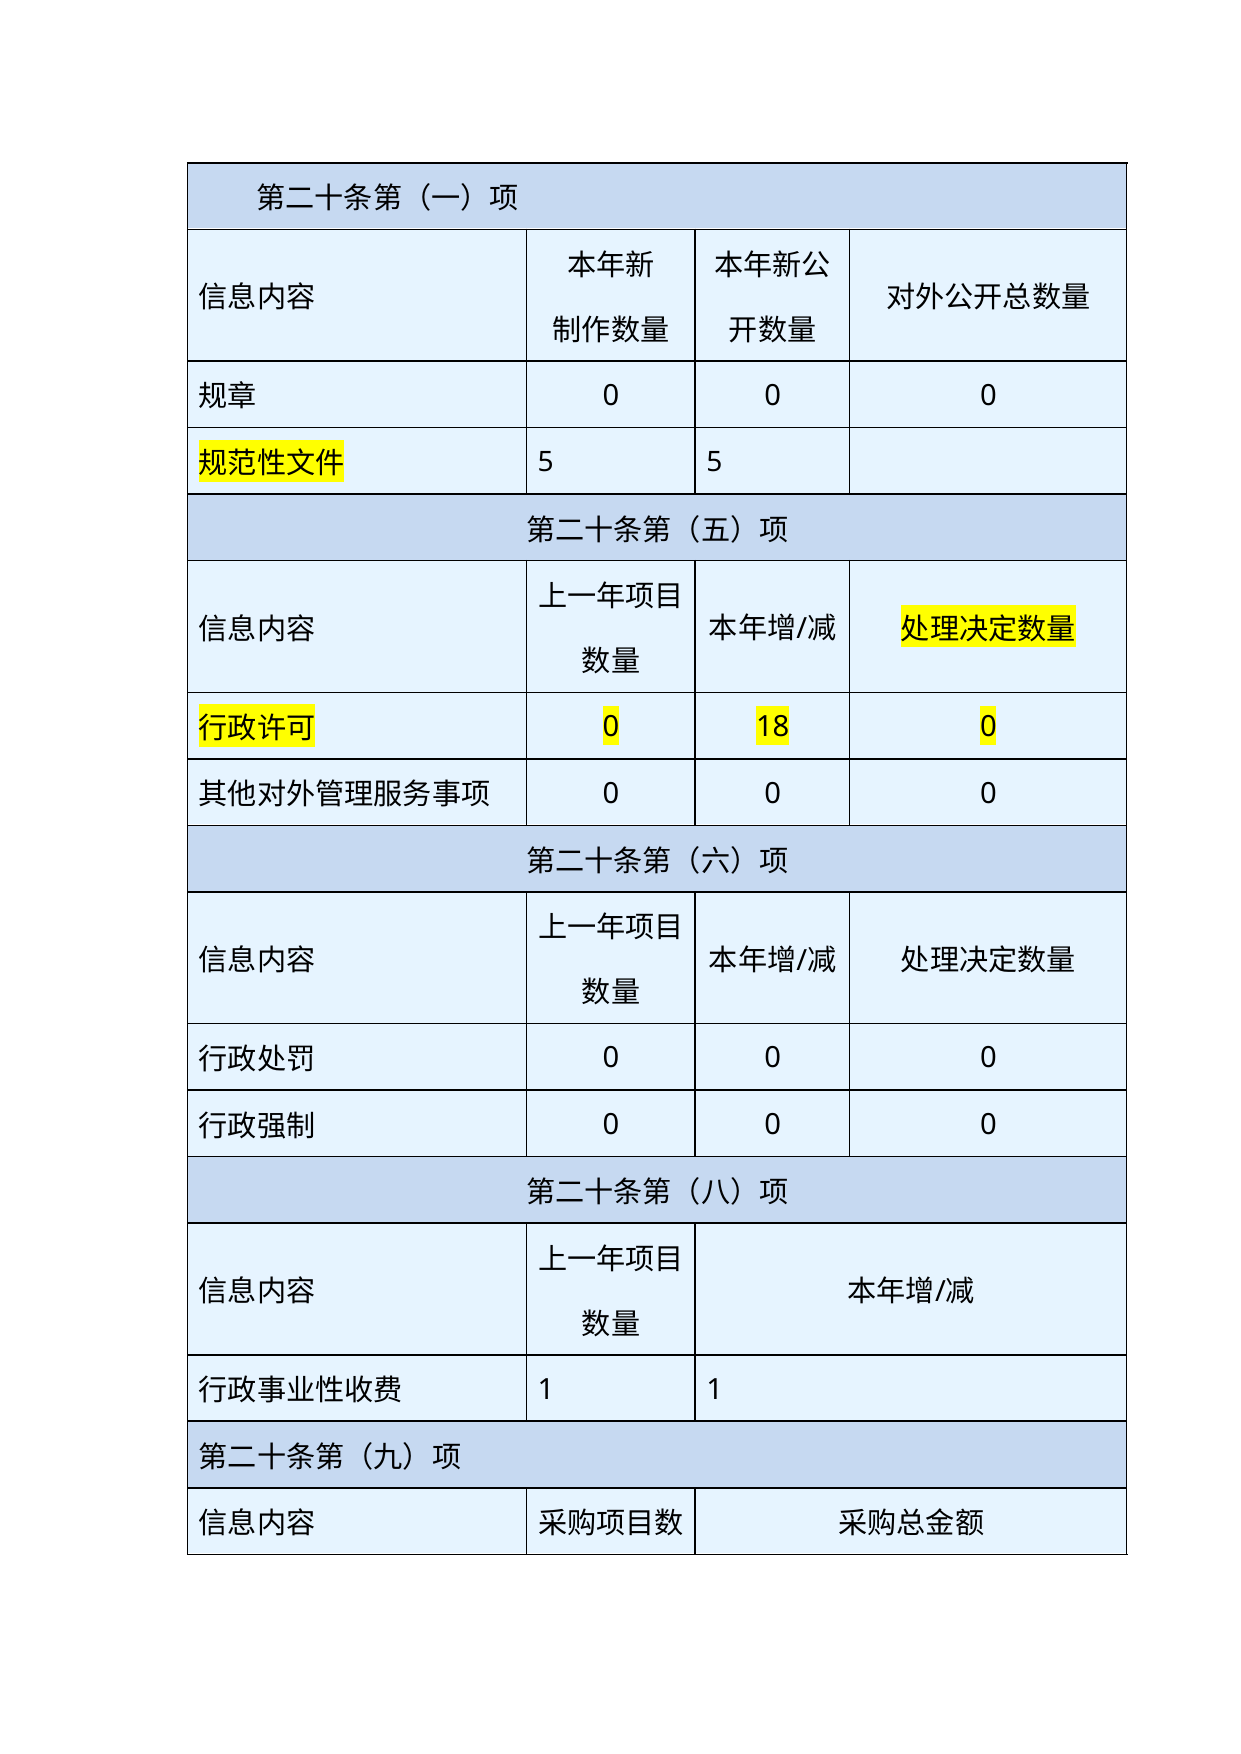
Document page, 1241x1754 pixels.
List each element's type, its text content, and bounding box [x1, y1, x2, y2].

table_cell 5 [696, 428, 849, 493]
table_cell 0 [850, 693, 1126, 758]
table_header 第二十条第（一）项 [188, 164, 1126, 228]
table_cell 0 [850, 760, 1126, 824]
table_cell 上一年项目数量 [527, 1224, 694, 1354]
table_cell 其他对外管理服务事项 [188, 760, 526, 824]
table_cell 信息内容 [188, 561, 526, 691]
table_cell 1 [696, 1356, 1126, 1420]
table_cell 0 [527, 1091, 694, 1156]
table_cell 信息内容 [188, 893, 526, 1023]
table_cell 信息内容 [188, 1224, 526, 1354]
table_cell 规章 [188, 362, 526, 427]
table_cell 0 [527, 760, 694, 824]
table_cell 本年增/减 [696, 561, 849, 691]
table_cell 上一年项目数量 [527, 561, 694, 691]
table_cell 行政许可 [188, 693, 526, 758]
table_cell 0 [527, 693, 694, 758]
table_cell 采购项目数量 [527, 1489, 694, 1553]
table_cell 0 [850, 1091, 1126, 1156]
table_cell 行政强制 [188, 1091, 526, 1156]
table_cell 0 [527, 362, 694, 427]
table_cell 0 [850, 1024, 1126, 1089]
table_cell 行政事业性收费 [188, 1356, 526, 1420]
table_cell 0 [696, 760, 849, 824]
table_cell 0 [850, 362, 1126, 427]
table_cell 18 [696, 693, 849, 758]
table_cell 本年增/减 [696, 893, 849, 1023]
table_cell 0 [527, 1024, 694, 1089]
table_cell 1 [527, 1356, 694, 1420]
table_cell 规范性文件 [188, 428, 526, 493]
table_cell 5 [527, 428, 694, 493]
table_cell 信息内容 [188, 230, 526, 360]
table_cell 第二十条第（八）项 [188, 1157, 1126, 1222]
table_cell 第二十条第（五）项 [188, 495, 1126, 560]
table_cell 处理决定数量 [850, 561, 1126, 691]
table_cell 处理决定数量 [850, 893, 1126, 1023]
table_cell 信息内容 [188, 1489, 526, 1553]
table_cell 上一年项目数量 [527, 893, 694, 1023]
table_cell 0 [696, 1091, 849, 1156]
table_cell 第二十条第（六）项 [188, 826, 1126, 891]
table_cell 本年新 制作数量 [527, 230, 694, 360]
table_cell 0 [696, 362, 849, 427]
table_cell 对外公开总数量 [850, 230, 1126, 360]
table_cell [850, 428, 1126, 493]
table_cell 本年新公开数量 [696, 230, 849, 360]
table_cell 第二十条第（九）项 [188, 1422, 1126, 1487]
table_cell 行政处罚 [188, 1024, 526, 1089]
table_cell 0 [696, 1024, 849, 1089]
table_cell 本年增/减 [696, 1224, 1126, 1354]
table_cell 采购总金额 [696, 1489, 1126, 1553]
